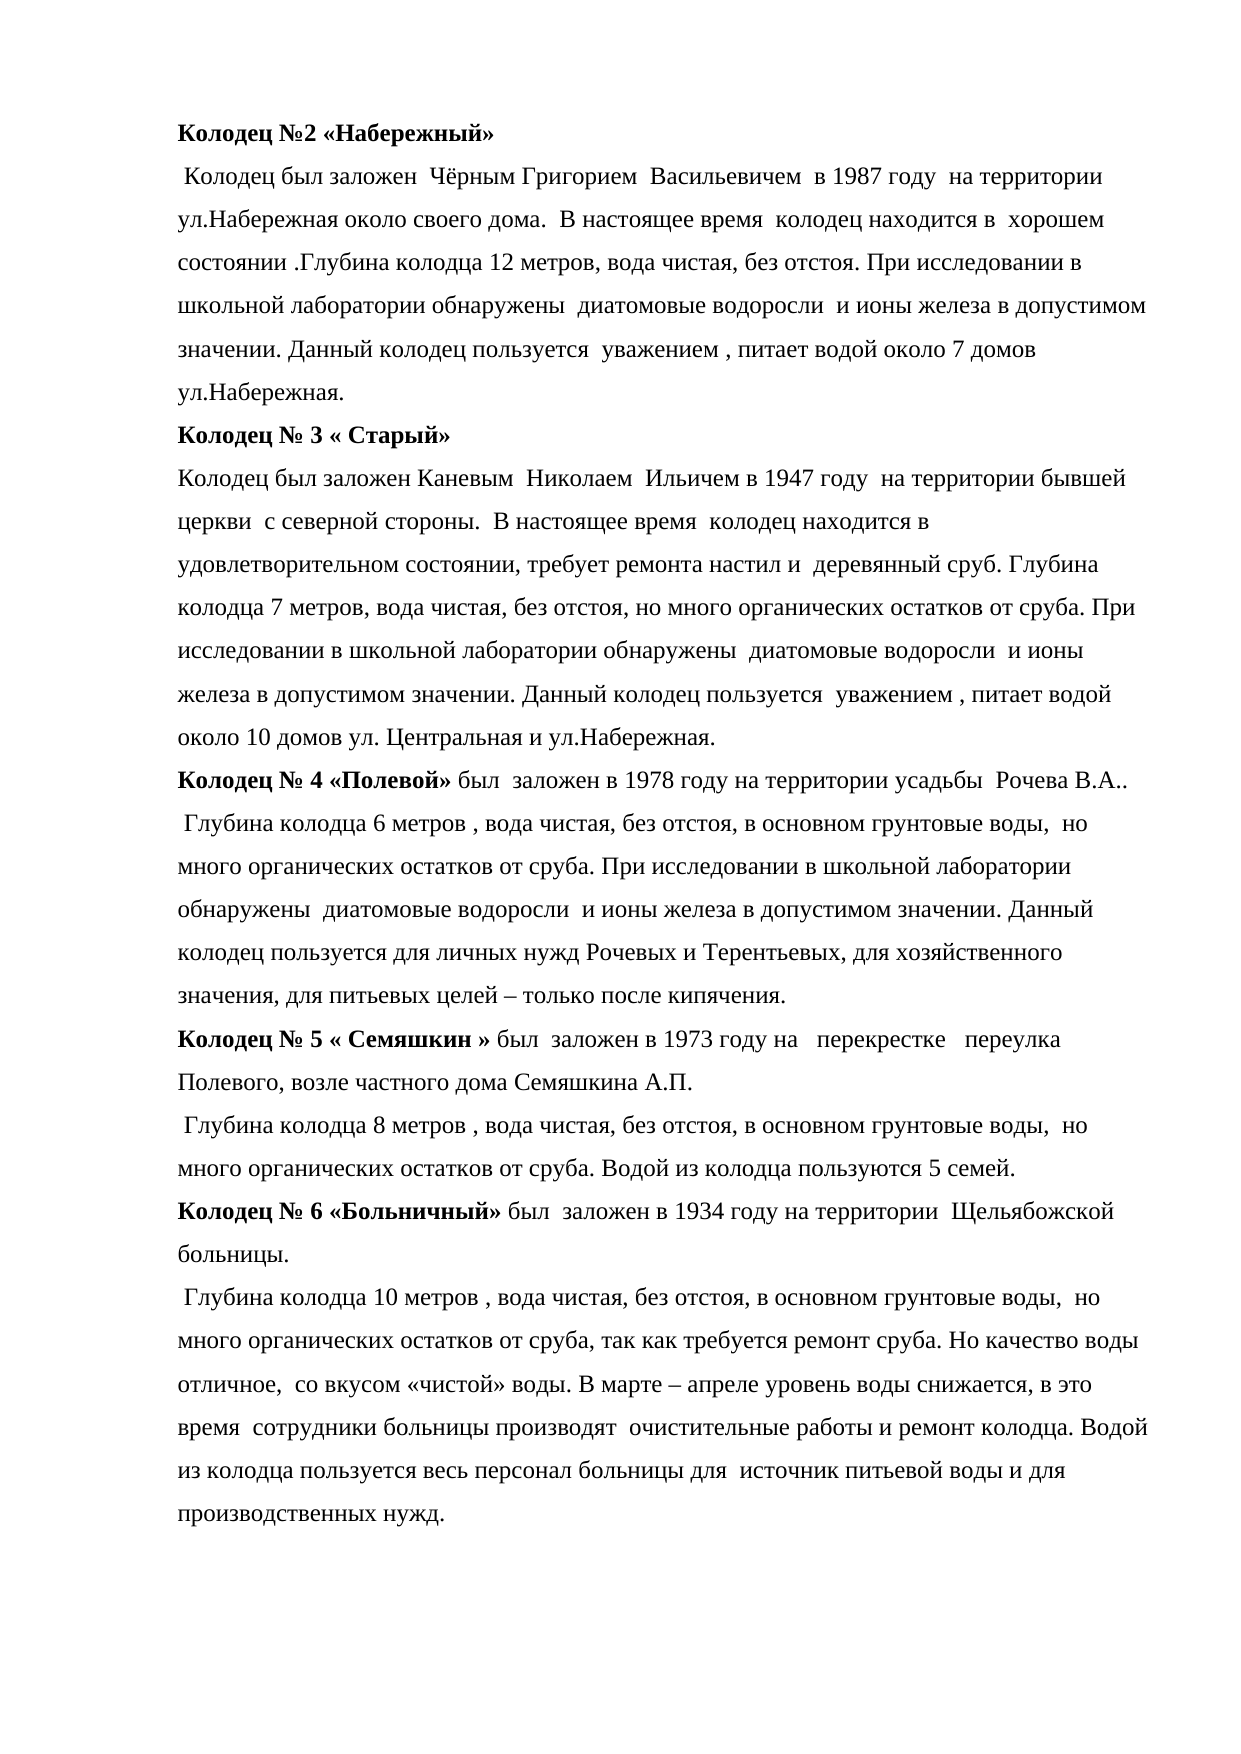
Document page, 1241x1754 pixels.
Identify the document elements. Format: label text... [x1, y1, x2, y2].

text Колодец №2 «Набережный» Колодец был заложен Чёрным Григорием Васильевичем в 1987 году на территории ул.Набережная около своего дома. В настоящее время колодец находится в хорошем состоянии .Глубина колодца 12 метров, вода чистая, без отстоя. При исследовании в школьной лаборатории обнаружены диатомовые водоросли и ионы железа в допустимом значении. Данный колодец пользуется уважением , питает водой около 7 домов ул.Набережная. [177, 118, 1152, 406]
text Колодец № 3 « Старый» Колодец был заложен Каневым Николаем Ильичем в 1947 году на территории бывшей церкви с северной стороны. В настоящее время колодец находится в удовлетворительном состоянии, требует ремонта настил и деревянный сруб. Глубина колодца 7 метров, вода чистая, без отстоя, но много органических остатков от сруба. При исследовании в школьной лаборатории обнаружены диатомовые водоросли и ионы железа в допустимом значении. Данный колодец пользуется уважением , питает водой около 10 домов ул. Центральная и ул.Набережная. [177, 420, 1152, 751]
text Колодец № 5 « Семяшкин » был заложен в 1973 году на перекрестке переулка Полевого, возле частного дома Семяшкина А.П. Глубина колодца 8 метров , вода чистая, без отстоя, в основном грунтовые воды, но много органических остатков от сруба. Водой из колодца пользуются 5 семей. [177, 1024, 1152, 1182]
text Колодец № 6 «Больничный» был заложен в 1934 году на территории Щельябожской больницы. Глубина колодца 10 метров , вода чистая, без отстоя, в основном грунтовые воды, но много органических остатков от сруба, так как требуется ремонт сруба. Но качество воды отличное, со вкусом «чистой» воды. В марте – апреле уровень воды снижается, в это время сотрудники больницы производят очистительные работы и ремонт колодца. Водой из колодца пользуется весь персонал больницы для источник питьевой воды и для производственных нужд. [177, 1196, 1152, 1527]
text Колодец № 4 «Полевой» был заложен в 1978 году на территории усадьбы Рочева В.А.. Глубина колодца 6 метров , вода чистая, без отстоя, в основном грунтовые воды, но много органических остатков от сруба. При исследовании в школьной лаборатории обнаружены диатомовые водоросли и ионы железа в допустимом значении. Данный колодец пользуется для личных нужд Рочевых и Терентьевых, для хозяйственного значения, для питьевых целей – только после кипячения. [177, 765, 1152, 1009]
